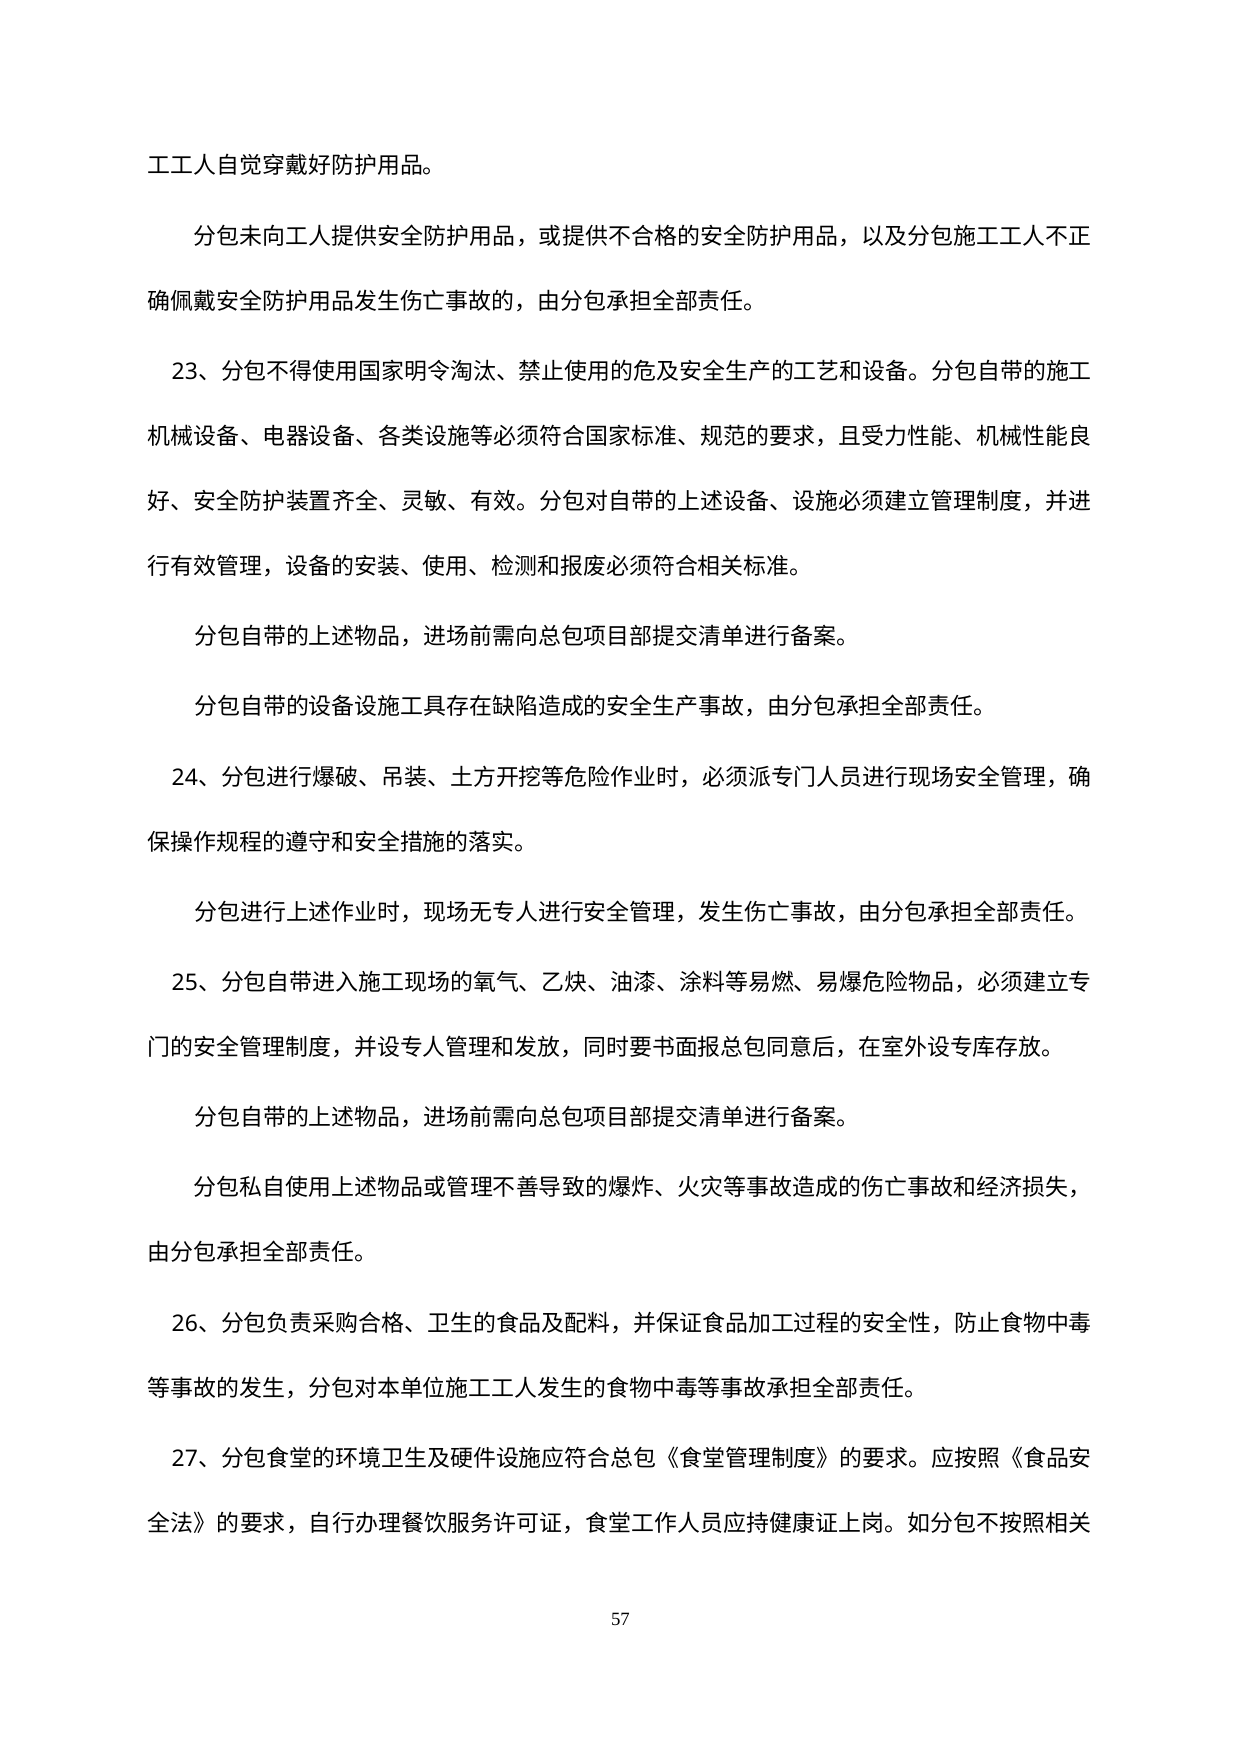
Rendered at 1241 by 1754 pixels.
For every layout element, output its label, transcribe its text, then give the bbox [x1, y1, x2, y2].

text 分包未向工人提供安全防护用品，或提供不合格的安全防护用品，以及分包施工工人不正确佩戴安全防护用品发生伤亡事故的，由分包承担全部责任。 [148, 202, 1092, 332]
text 分包私自使用上述物品或管理不善导致的爆炸、火灾等事故造成的伤亡事故和经济损失，由分包承担全部责任。 [148, 1153, 1092, 1283]
text 分包自带的上述物品，进场前需向总包项目部提交清单进行备案。 [137, 1083, 1092, 1148]
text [148, 1424, 1092, 1554]
text 26、分包负责采购合格、卫生的食品及配料，并保证食品加工过程的安全性，防止食物中毒等事故的发生，分包对本单位施工工人发生的食物中毒等事故承担全部责任。 [148, 1289, 1092, 1419]
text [148, 132, 1092, 197]
text 分包进行上述作业时，现场无专人进行安全管理，发生伤亡事故，由分包承担全部责任。 [137, 878, 1092, 943]
text 23、分包不得使用国家明令淘汰、禁止使用的危及安全生产的工艺和设备。分包自带的施工机械设备、电器设备、各类设施等必须符合国家标准、规范的要求，且受力性能、机械性能良好、安全防护装置齐全、灵敏、有效。分包对自带的上述设备、设施必须建立管理制度，并进行有效管理，设备的安装、使用、检测和报废必须符合相关标准。 [148, 337, 1092, 597]
text 分包自带的上述物品，进场前需向总包项目部提交清单进行备案。 [137, 602, 1092, 667]
text 25、分包自带进入施工现场的氧气、乙炔、油漆、涂料等易燃、易爆危险物品，必须建立专门的安全管理制度，并设专人管理和发放，同时要书面报总包同意后，在室外设专库存放。 [148, 948, 1092, 1078]
text 分包自带的设备设施工具存在缺陷造成的安全生产事故，由分包承担全部责任。 [137, 672, 1092, 737]
text 24、分包进行爆破、吊装、土方开挖等危险作业时，必须派专门人员进行现场安全管理，确保操作规程的遵守和安全措施的落实。 [148, 743, 1092, 873]
